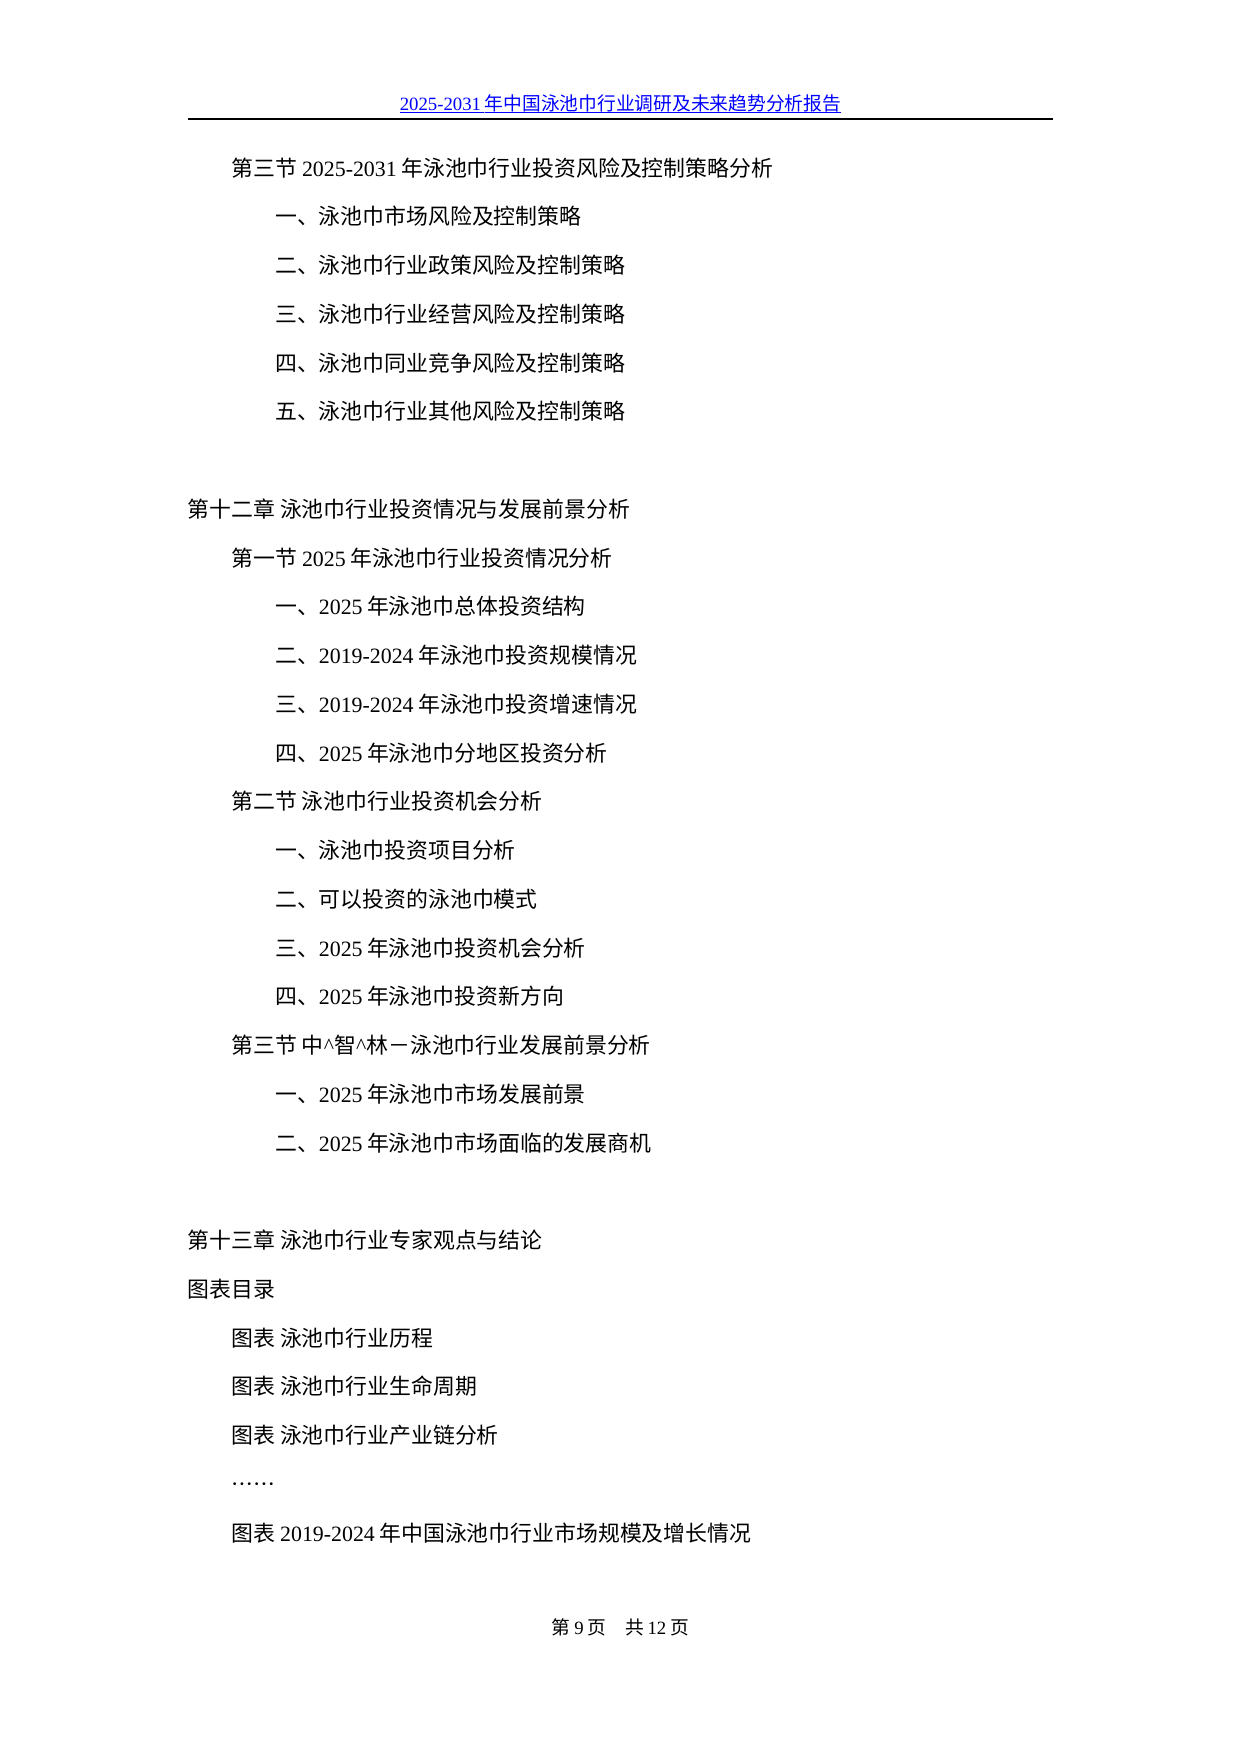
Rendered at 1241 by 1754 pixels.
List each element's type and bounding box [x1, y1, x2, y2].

text [187, 150, 1053, 1548]
